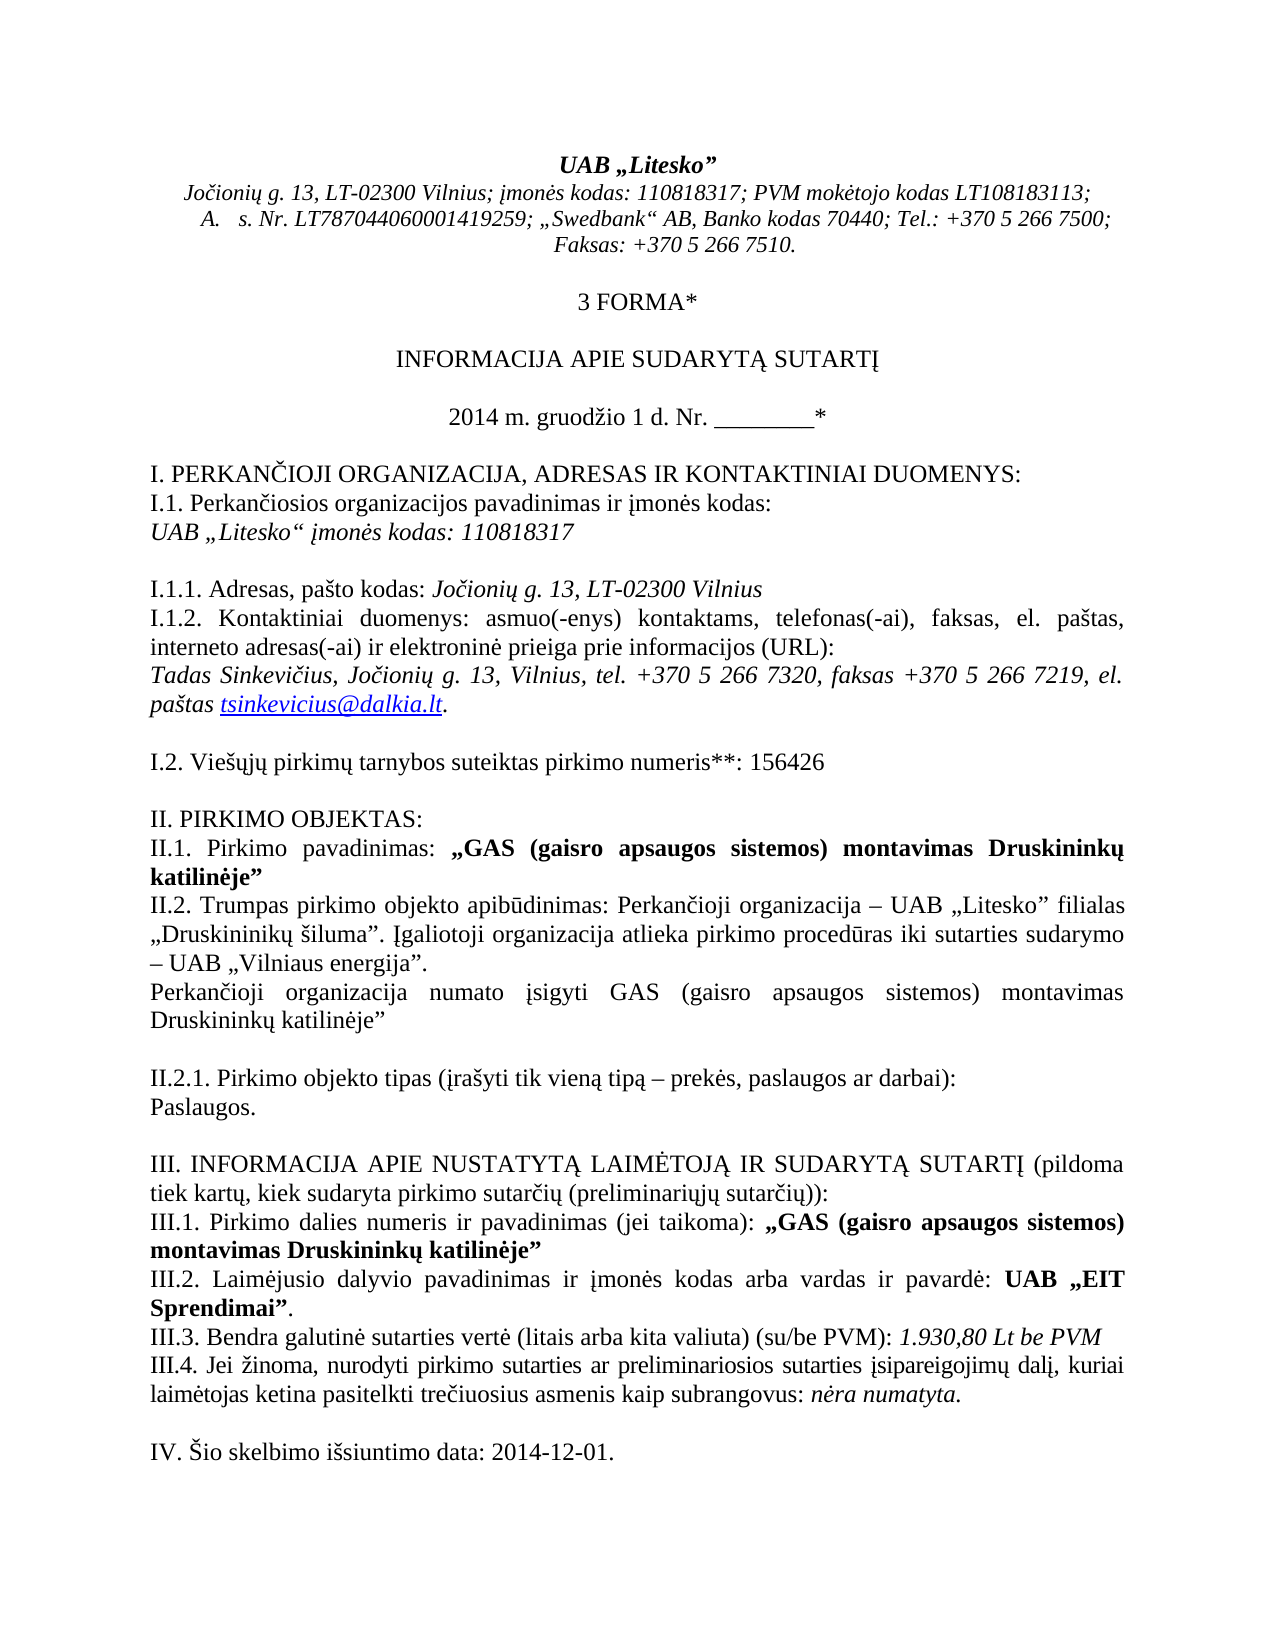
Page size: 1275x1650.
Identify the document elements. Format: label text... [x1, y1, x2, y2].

text III.3. Bendra galutinė sutarties vertė (litais arba kita valiuta) (su/be PVM): 1.930,80 Lt be PVM [150, 1322, 1125, 1350]
text INFORMACIA APIE SUDARYTĄ SUTARTĮ [150, 344, 1125, 373]
text II.2. Trumpas pirkimo objekto apibūdinimas: Perkančioji organizacija – UAB „Litesko” filialas „Druskininikų šiluma”. Įgaliotoji organizacija atlieka pirkimo procedūras iki sutarties sudarymo – UAB „Vilniaus energija”. [150, 890, 1125, 977]
text UAB „Litesko“ įmonės kodas: 110818317 [150, 517, 1125, 545]
text I.2. Viešųjų pirkimų tarnybos suteiktas pirkimo numeris**: 156426 [150, 747, 1125, 775]
text 3 FORMA* [150, 287, 1125, 315]
text I.1.1. Adresas, pašto kodas: Jočionių g. 13, LT-02300 Vilnius [150, 574, 1125, 603]
text II. PIRKIMO OBEKTAS: [150, 804, 1125, 833]
text IV. Šio skelbimo išsiuntimo data: 2014-12-01. [150, 1437, 1125, 1465]
text III.4. Jei žinoma, nurodyti pirkimo sutarties ar preliminariosios sutarties įsipareigojimų dalį, kuriai laimėtojas ketina pasitelkti trečiuosius asmenis kaip subrangovus: nėra numatyta. [150, 1350, 1125, 1408]
text II.2.1. Pirkimo objekto tipas (įrašyti tik vieną tipą – prekės, paslaugos ar darbai): [150, 1063, 1125, 1092]
text I.1. Perkančiosios organizacijos pavadinimas ir įmonės kodas: [150, 488, 1125, 517]
text 2014 m. gruodžio 1 d. Nr. ________* [150, 402, 1125, 430]
text UAB „Litesko” [150, 150, 1125, 179]
text I. PERKANČIOI ORGANIZACIA, ADRESAS IR KONTAKTINIAI DUOMENYS: [150, 459, 1125, 488]
text II.1. Pirkimo pavadinimas: „GAS (gaisro apsaugos sistemos) montavimas Druskininkų katilinėje” [150, 833, 1125, 890]
text Jočionių g. 13, LT-02300 Vilnius; įmonės kodas: 110818317; PVM mokėtojo kodas LT108183113; [150, 179, 1125, 205]
text Perkančioji organizacija numato įsigyti GAS (gaisro apsaugos sistemos) montavimas Druskininkų katilinėje” [150, 977, 1125, 1034]
list s. Nr. LT787044060001419259; „Swedbank“ AB, Banko kodas 70440; Tel.: +370 5 266 7500; Faksas: +370 5 266 7510. [187, 205, 1125, 258]
text Tadas Sinkevičius, Jočionių g. 13, Vilnius, tel. +370 5 266 7320, faksas +370 5 266 7219, el. paštas tsinkevicius@dalkia.lt. [150, 660, 1125, 718]
text III.1. Pirkimo dalies numeris ir pavadinimas (jei taikoma): „GAS (gaisro apsaugos sistemos) montavimas Druskininkų katilinėje” [150, 1207, 1125, 1264]
text III.2. Laimėjusio dalyvio pavadinimas ir įmonės kodas arba vardas ir pavardė: UAB „EIT Sprendimai”. [150, 1264, 1125, 1322]
text III. INFORMACIA APIE NUSTATYTĄ LAIMĖTOĄ IR SUDARYTĄ SUTARTĮ (pildoma tiek kartų, kiek sudaryta pirkimo sutarčių (preliminariųjų sutarčių)): [150, 1149, 1125, 1207]
text I.1.2. Kontaktiniai duomenys: asmuo(-enys) kontaktams, telefonas(-ai), faksas, el. paštas, interneto adresas(-ai) ir elektroninė prieiga prie informacijos (URL): [150, 603, 1125, 660]
text Paslaugos. [150, 1092, 1125, 1120]
